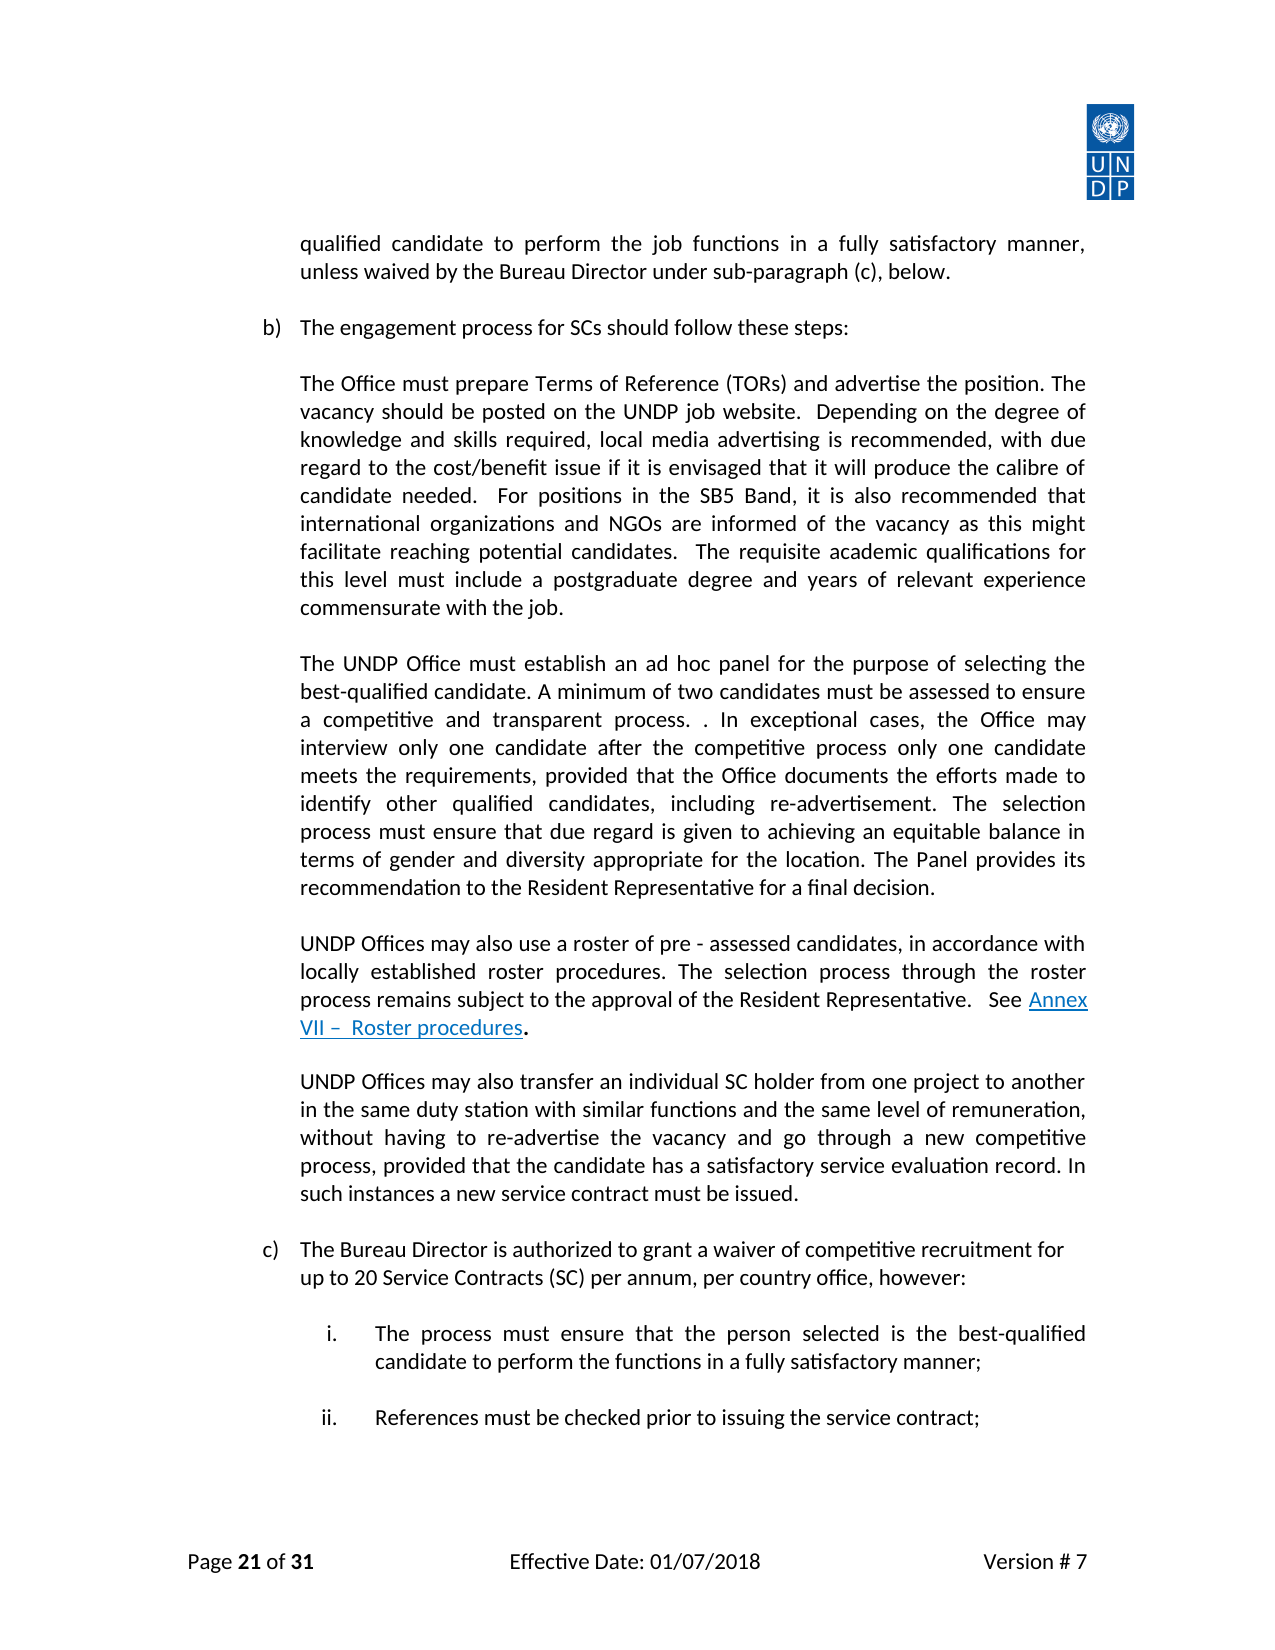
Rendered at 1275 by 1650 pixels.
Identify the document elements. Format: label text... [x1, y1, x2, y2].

text The UNDP Office must establish an ad hoc panel for the purpose of selecting the best-qualified candidate. A minimum of two candidates must be assessed to ensure a competitive and transparent process. . In exceptional cases, the Office may interview only one candidate after the competitive process only one candidate meets the requirements, provided that the Office documents the efforts made to identify other qualified candidates, including re-advertisement. The selection process must ensure that due regard is given to achieving an equitable balance in terms of gender and diversity appropriate for the location. The Panel provides its recommendation to the Resident Representative for a final decision. [300, 649, 1087, 901]
text UNDP Offices may also use a roster of pre - assessed candidates, in accordance with locally established roster procedures. The selection process through the roster process remains subject to the approval of the Resident Representative. See Annex VII – Roster procedures. [300, 929, 1087, 1041]
text UNDP Offices may also transfer an individual SC holder from one project to another in the same duty station with similar functions and the same level of remuneration, without having to re-advertise the vacancy and go through a new competitive process, provided that the candidate has a satisfactory service evaluation record. In such instances a new service contract must be issued. [300, 1067, 1087, 1207]
text The Office must prepare Terms of Reference (TORs) and advertise the position. The vacancy should be posted on the UNDP job website. Depending on the degree of knowledge and skills required, local media advertising is recommended, with due regard to the cost/benefit issue if it is envisaged that it will produce the calibre of candidate needed. For positions in the SB5 Band, it is also recommended that international organizations and NGOs are informed of the vacancy as this might facilitate reaching potential candidates. The requisite academic qualifications for this level must include a postgraduate degree and years of relevant experience commensurate with the job. [300, 369, 1087, 621]
list The Bureau Director is authorized to grant a waiver of competitive recruitment for up to 20 Service Contracts (SC) per annum, per country office, however: [262, 1235, 1087, 1291]
list References must be checked prior to issuing the service contract; [337, 1403, 1087, 1431]
list The engagement process for SCs should follow these steps: [262, 313, 1087, 341]
picture [1085, 104, 1135, 200]
list The process must ensure that the person selected is the best-qualified candidate to perform the functions in a fully satisfactory manner; [337, 1319, 1087, 1375]
